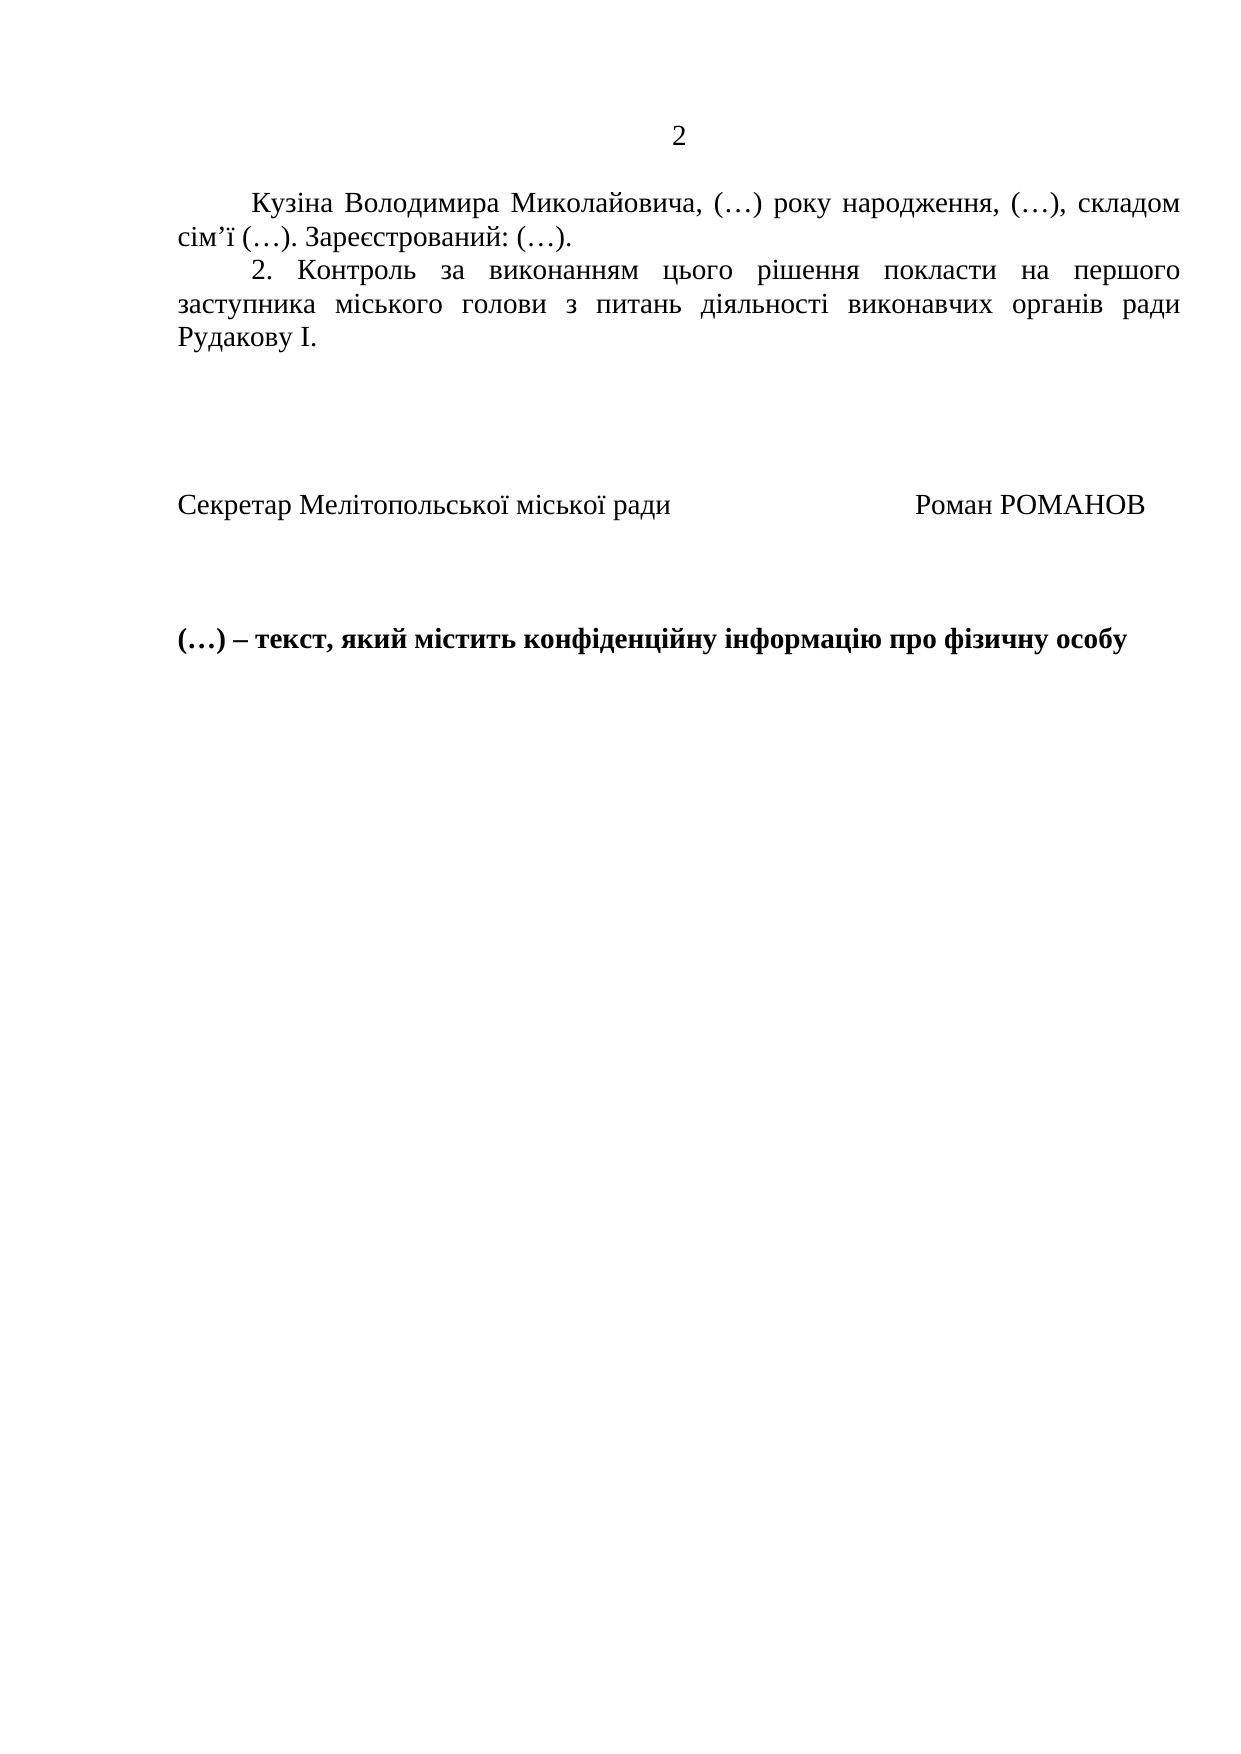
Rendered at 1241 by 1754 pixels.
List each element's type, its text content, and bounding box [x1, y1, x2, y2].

text Секретар Мелітопольської міської ради Роман РОМАНОВ [177, 487, 1181, 521]
text Кузіна Володимира Миколайовича, (…) року народження, (…), складом сім’ї (…). Зареєстрований: (…). [177, 185, 1181, 252]
text 2. Контроль за виконанням цього рішення покласти на першого заступника міського голови з питань діяльності виконавчих органів ради Рудакову І. [177, 252, 1181, 353]
text 2 [177, 118, 1181, 152]
text (…) – текст, який містить конфіденційну інформацію про фізичну особу [177, 621, 1181, 655]
